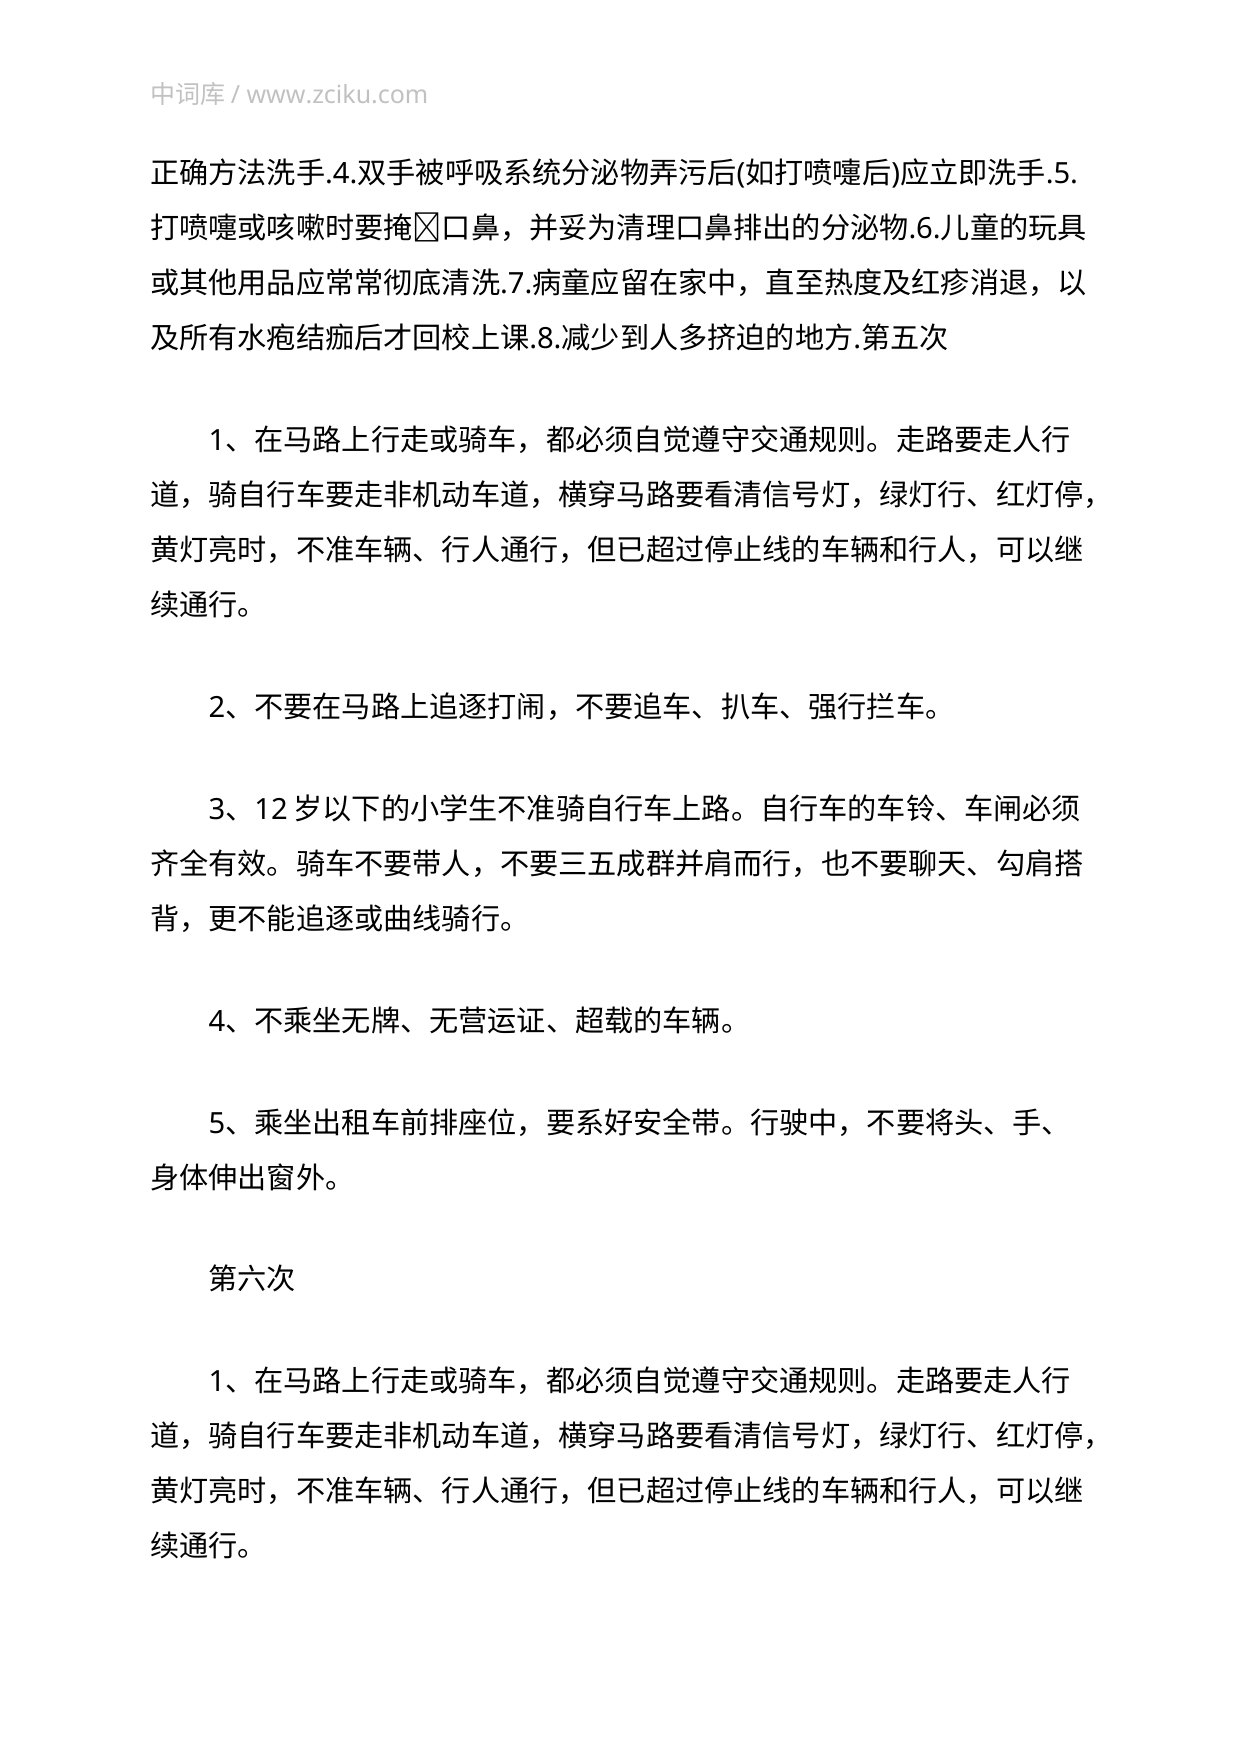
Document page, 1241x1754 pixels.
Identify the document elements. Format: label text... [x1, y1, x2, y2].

text 1、在马路上行走或骑车，都必须自觉遵守交通规则。走路要走人行道，骑自行车要走非机动车道，横穿马路要看清信号灯，绿灯行、红灯停，黄灯亮时，不准车辆、行人通行，但已超过停止线的车辆和行人，可以继续通行。 [150, 417, 1090, 624]
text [150, 150, 1090, 357]
text 3、12岁以下的小学生不准骑自行车上路。自行车的车铃、车闸必须齐全有效。骑车不要带人，不要三五成群并肩而行，也不要聊天、勾肩搭背，更不能追逐或曲线骑行。 [150, 786, 1090, 938]
text 第六次 [150, 1256, 1090, 1298]
text 4、不乘坐无牌、无营运证、超载的车辆。 [150, 997, 1090, 1039]
text 5、乘坐出租车前排座位，要系好安全带。行驶中，不要将头、手、身体伸出窗外。 [150, 1099, 1090, 1196]
text 1、在马路上行走或骑车，都必须自觉遵守交通规则。走路要走人行道，骑自行车要走非机动车道，横穿马路要看清信号灯，绿灯行、红灯停，黄灯亮时，不准车辆、行人通行，但已超过停止线的车辆和行人，可以继续通行。 [150, 1358, 1090, 1565]
text 2、不要在马路上追逐打闹，不要追车、扒车、强行拦车。 [150, 683, 1090, 726]
